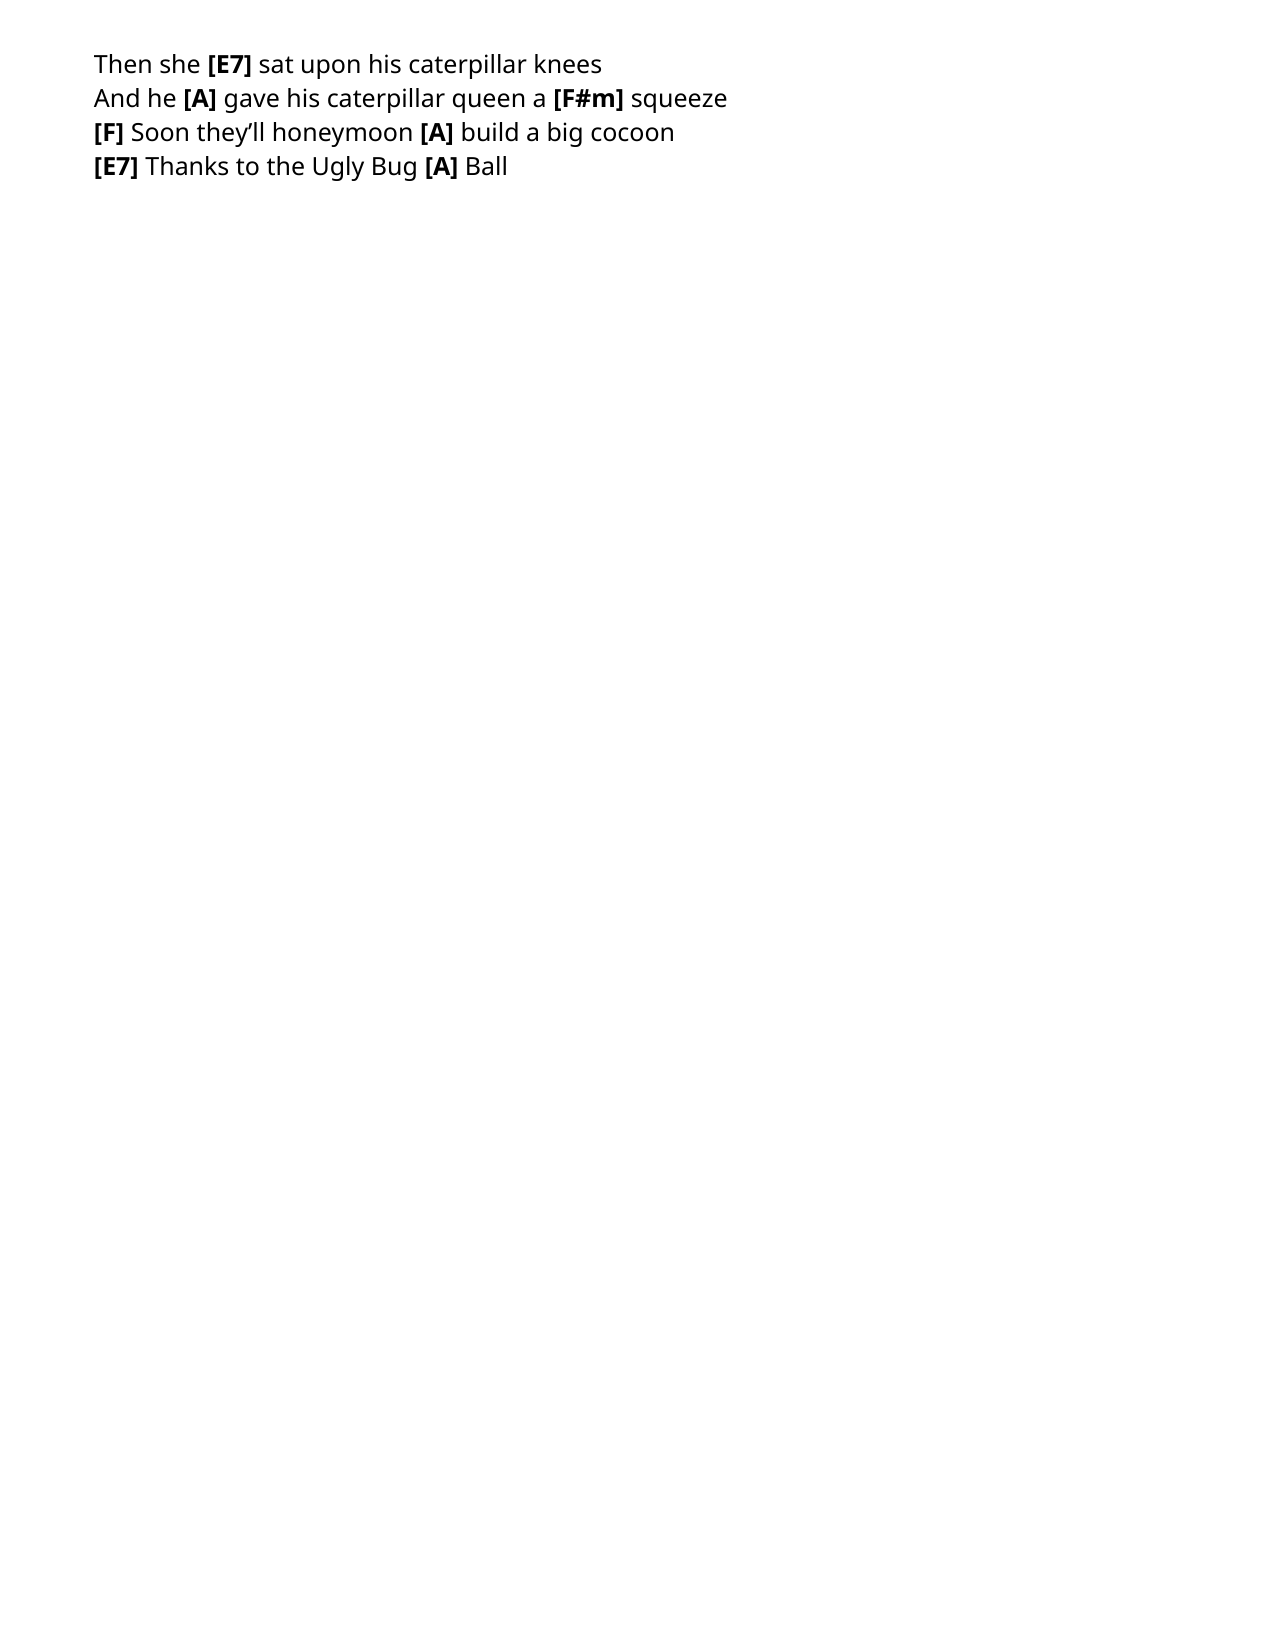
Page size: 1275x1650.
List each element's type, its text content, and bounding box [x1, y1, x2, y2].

text [F] Soon they’ll honeymoon [A] build a big cocoon [94, 115, 1256, 149]
text [E7] Thanks to the Ugly Bug [A] Ball [94, 149, 1256, 183]
text Then she [E7] sat upon his caterpillar knees [94, 47, 1256, 81]
text And he [A] gave his caterpillar queen a [F#m] squeeze [94, 81, 1256, 115]
